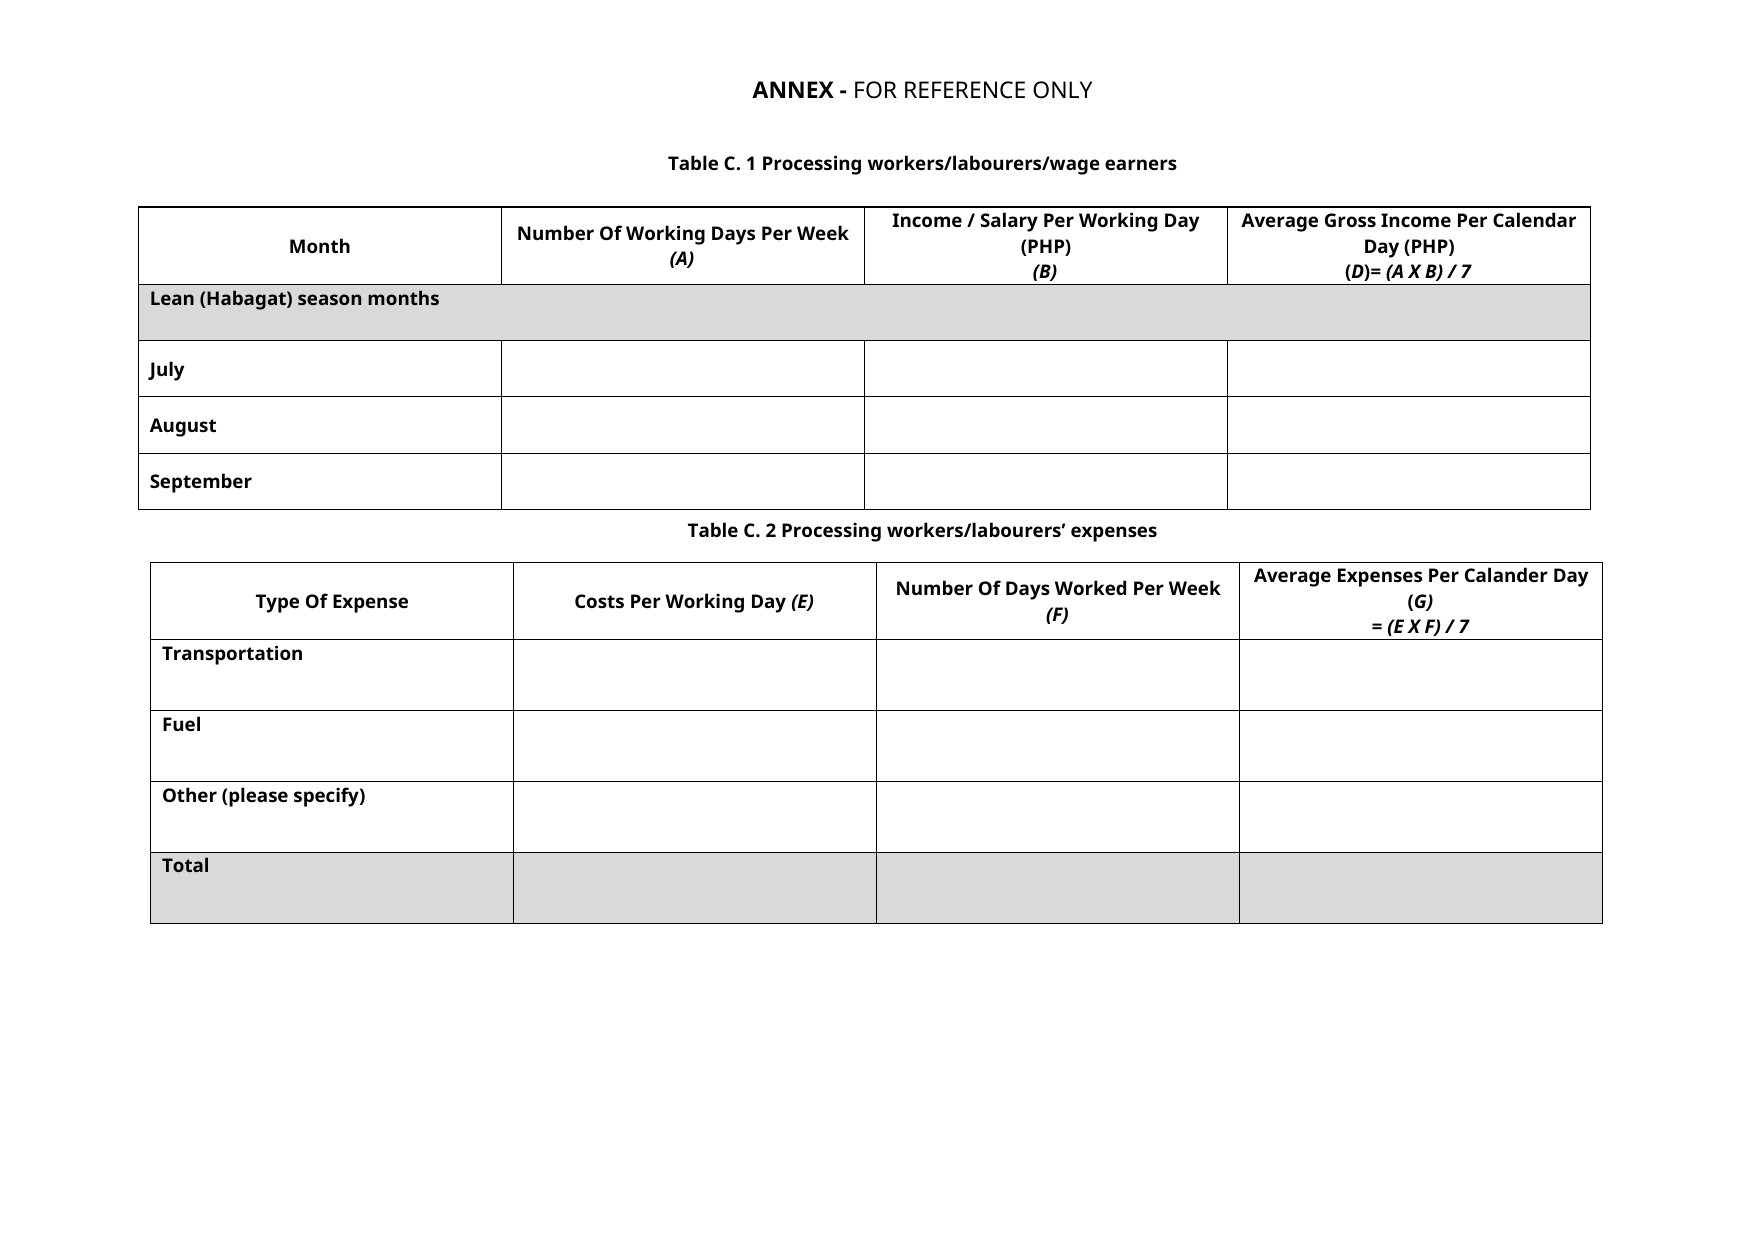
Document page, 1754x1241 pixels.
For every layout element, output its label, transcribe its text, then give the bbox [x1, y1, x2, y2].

table_cell [865, 454, 1227, 508]
table_header Costs Per Working Day (E) [514, 563, 876, 639]
table_cell [514, 711, 876, 781]
table_cell [1228, 454, 1590, 508]
table_header Month [139, 208, 501, 284]
table_cell [1240, 782, 1602, 852]
table_cell [1228, 397, 1590, 452]
table_cell Transportation [151, 640, 513, 710]
table_cell [865, 341, 1227, 396]
table_cell [1228, 341, 1590, 396]
table_header Average Gross Income Per Calendar Day (PHP) (D)= (A X B) / 7 [1228, 208, 1590, 284]
text Table C. 2 Processing workers/labourers’ expenses [150, 517, 1695, 543]
table_cell [1240, 640, 1602, 710]
table_cell Other (please specify) [151, 782, 513, 852]
text Table C. 1 Processing workers/labourers/wage earners [150, 150, 1695, 176]
table_cell [514, 640, 876, 710]
table_header Number Of Days Worked Per Week (F) [877, 563, 1239, 639]
table_cell [514, 853, 876, 923]
table_cell [877, 782, 1239, 852]
table_cell August [139, 397, 501, 452]
table_header Type Of Expense [151, 563, 513, 639]
table_header Average Expenses Per Calander Day (G) = (E X F) / 7 [1240, 563, 1602, 639]
table_cell [1240, 711, 1602, 781]
table_cell [865, 397, 1227, 452]
table_cell [502, 341, 864, 396]
table_cell [877, 640, 1239, 710]
table_cell Total [151, 853, 513, 923]
table_cell Fuel [151, 711, 513, 781]
table_cell September [139, 454, 501, 508]
table_header Income / Salary Per Working Day (PHP) (B) [865, 208, 1227, 284]
table_cell [514, 782, 876, 852]
table_cell [877, 853, 1239, 923]
table_cell [502, 397, 864, 452]
table_cell [877, 711, 1239, 781]
table_cell Lean (Habagat) season months [139, 285, 1590, 340]
table_cell July [139, 341, 501, 396]
table_header Number Of Working Days Per Week (A) [502, 208, 864, 284]
table_cell [502, 454, 864, 508]
table_cell [1240, 853, 1602, 923]
